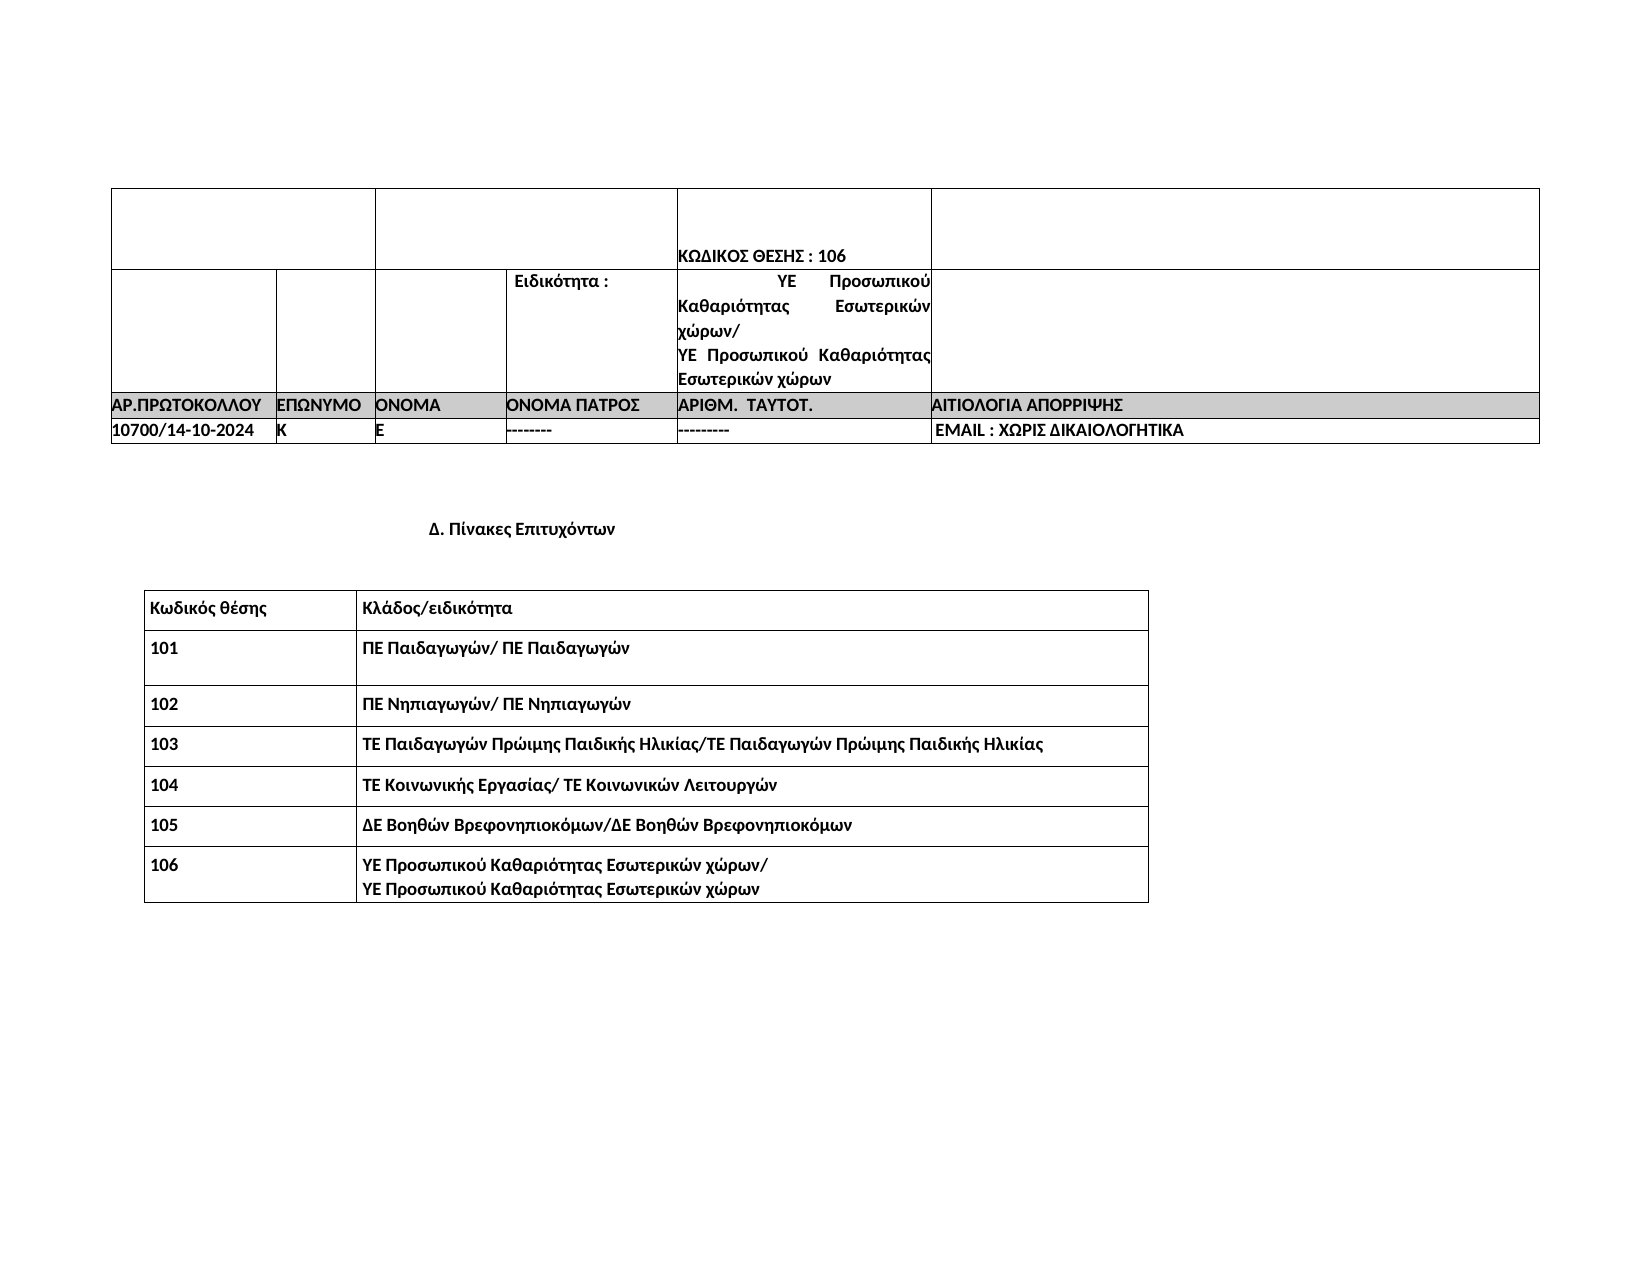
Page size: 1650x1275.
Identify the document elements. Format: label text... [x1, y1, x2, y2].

table_cell ΚΩΔΙΚΟΣ ΘΕΣΗΣ : 106 [678, 189, 931, 269]
table_cell 102 [145, 686, 356, 726]
text Δ. Πίνακες Επιτυχόντων [150, 517, 1500, 539]
table_cell [932, 189, 1539, 269]
table_header Κλάδος/ειδικότητα [357, 591, 1148, 630]
table_cell ΑΡΙΘΜ. ΤΑΥΤΟΤ. [678, 393, 931, 418]
table_cell Ε [376, 419, 506, 443]
table_cell 101 [145, 631, 356, 685]
table_cell --------- [678, 419, 931, 443]
table_cell ΤΕ Κοινωνικής Εργασίας/ ΤΕ Κοινωνικών Λειτουργών [357, 767, 1148, 806]
table_cell ΥΕ Προσωπικού Καθαριότητας Εσωτερικών χώρων/ ΥΕ Προσωπικού Καθαριότητας Εσωτερικών χώρων [357, 847, 1148, 902]
table_cell [277, 270, 375, 392]
table_cell 105 [145, 807, 356, 846]
table_cell ΔΕ Βοηθών Βρεφονηπιοκόμων/ΔΕ Βοηθών Βρεφονηπιοκόμων [357, 807, 1148, 846]
table_cell ΠΕ Παιδαγωγών/ ΠΕ Παιδαγωγών [357, 631, 1148, 685]
table_cell EMAIL : ΧΩΡΙΣ ΔΙΚΑΙΟΛΟΓΗΤΙΚΑ [932, 419, 1539, 443]
table_cell ΤΕ Παιδαγωγών Πρώιμης Παιδικής Ηλικίας/ΤΕ Παιδαγωγών Πρώιμης Παιδικής Ηλικίας [357, 727, 1148, 766]
table_cell [932, 270, 1539, 392]
table_cell 10700/14-10-2024 [112, 419, 276, 443]
table_cell ΟΝΟΜΑ [376, 393, 506, 418]
table_cell -------- [507, 419, 677, 443]
table_cell ΕΠΩΝΥΜΟ [277, 393, 375, 418]
table_cell Ειδικότητα : [507, 270, 677, 392]
table_cell ΑΙΤΙΟΛΟΓΙΑ ΑΠΟΡΡΙΨΗΣ [932, 393, 1539, 418]
table_cell ΟΝΟΜΑ ΠΑΤΡΟΣ [507, 393, 677, 418]
table_cell 104 [145, 767, 356, 806]
table_cell [112, 189, 375, 269]
table_cell [376, 270, 506, 392]
table_cell 103 [145, 727, 356, 766]
table_cell [112, 270, 276, 392]
table_cell ΥΕ Προσωπικού Καθαριότητας Εσωτερικών χώρων/ ΥΕ Προσωπικού Καθαριότητας Εσωτερικών χώρων [678, 270, 931, 392]
table_cell ΠΕ Νηπιαγωγών/ ΠΕ Νηπιαγωγών [357, 686, 1148, 726]
table_cell ΑΡ.ΠΡΩΤΟΚΟΛΛΟΥ [112, 393, 276, 418]
table_cell [376, 189, 677, 269]
table_cell Κ [277, 419, 375, 443]
table_cell 106 [145, 847, 356, 902]
table_header Κωδικός θέσης [145, 591, 356, 630]
